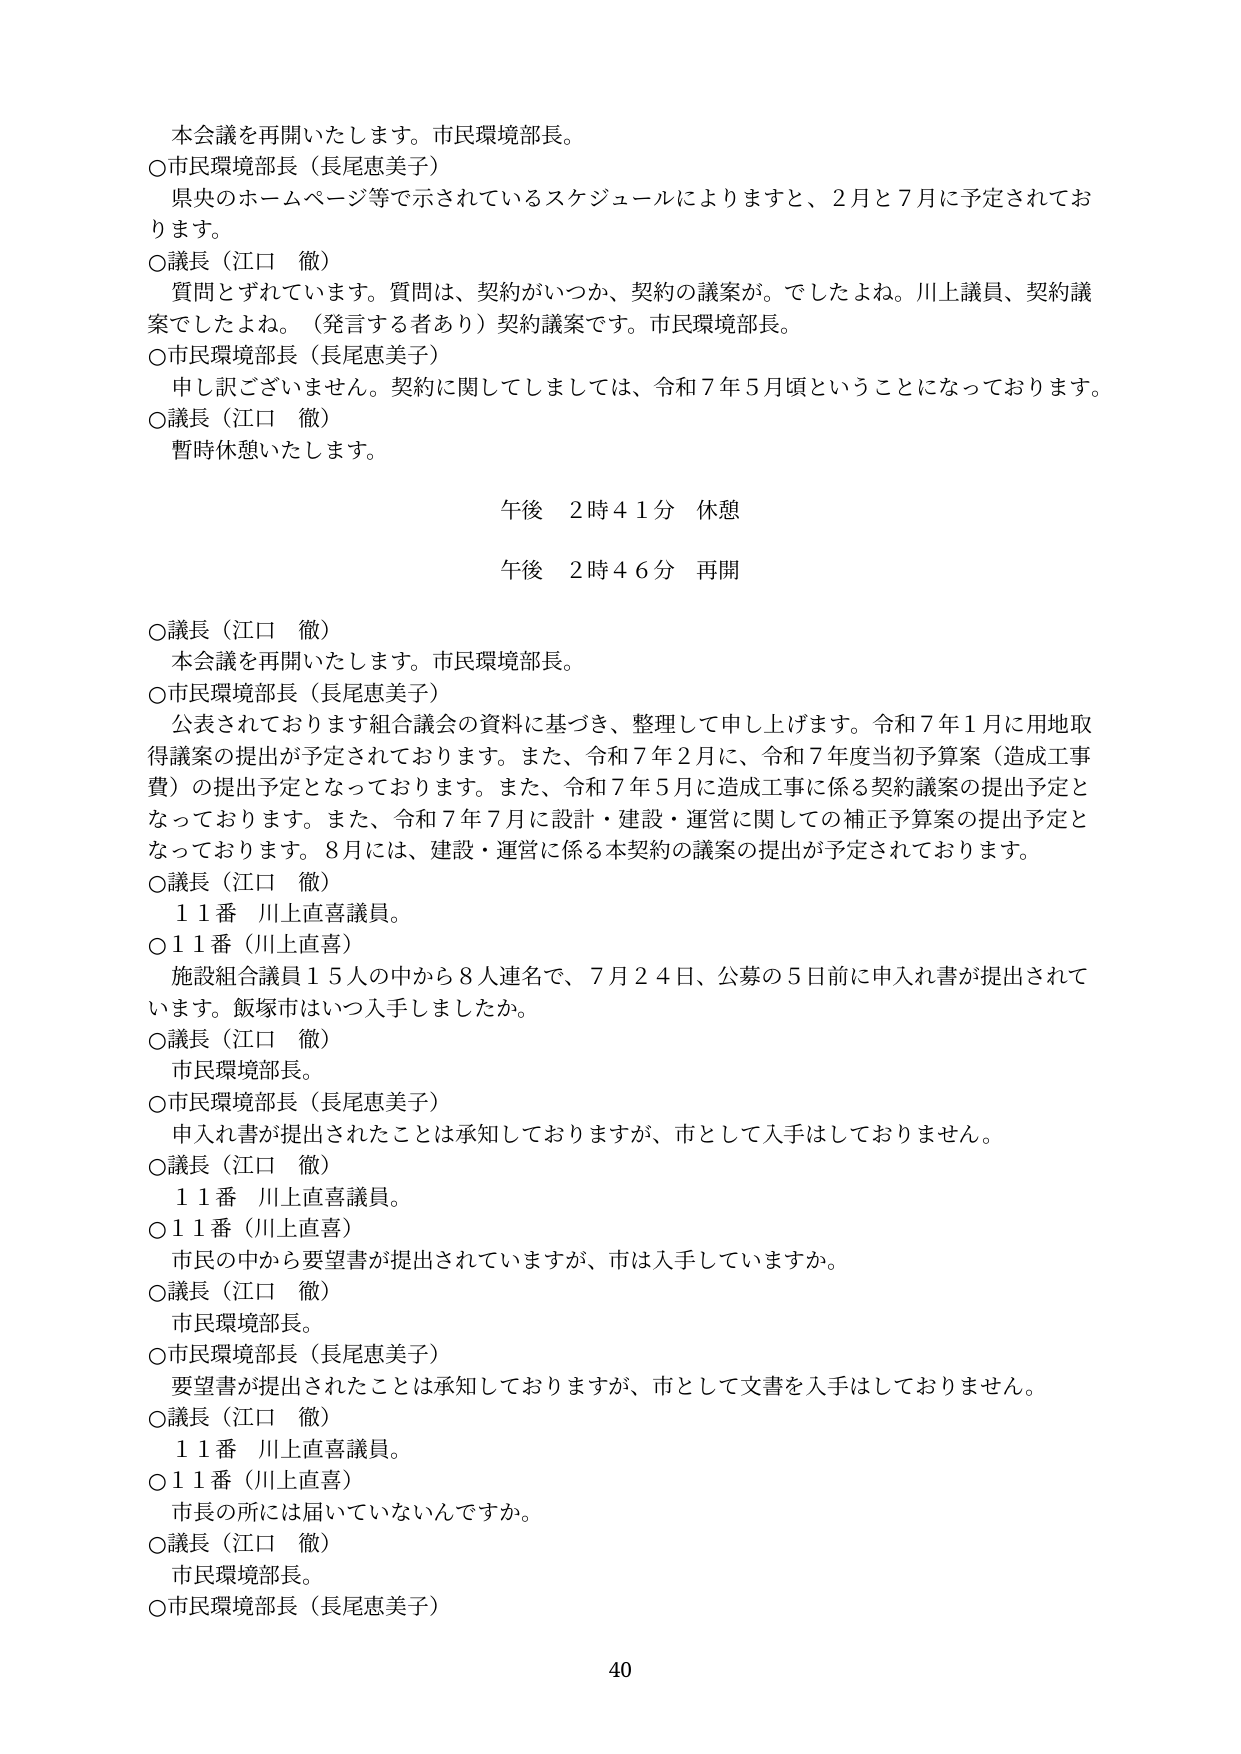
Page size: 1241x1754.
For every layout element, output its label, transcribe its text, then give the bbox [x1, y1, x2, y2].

text ○議長（江口 徹） [148, 1274, 1092, 1306]
text 午後 ２時４６分 再開 [148, 553, 1092, 584]
text 市民環境部長。 [148, 1306, 1092, 1337]
text ○市民環境部長（長尾恵美子） [148, 1337, 1092, 1369]
text ○議長（江口 徹） [148, 1148, 1092, 1180]
text ○１１番（川上直喜） [148, 928, 1092, 959]
text 要望書が提出されたことは承知しておりますが、市として文書を入手はしておりません。 [148, 1369, 1092, 1400]
text 市長の所には届いていないんですか。 [148, 1495, 1092, 1526]
text ○市民環境部長（長尾恵美子） [148, 338, 1092, 370]
text ○１１番（川上直喜） [148, 1211, 1092, 1243]
text ○議長（江口 徹） [148, 1400, 1092, 1432]
text 質問とずれています。質問は、契約がいつか、契約の議案が。でしたよね。川上議員、契約議案でしたよね。（発言する者あり）契約議案です。市民環境部長。 [148, 276, 1092, 338]
text 公表されております組合議会の資料に基づき、整理して申し上げます。令和７年１月に用地取得議案の提出が予定されております。また、令和７年２月に、令和７年度当初予算案（造成工事費）の提出予定となっております。また、令和７年５月に造成工事に係る契約議案の提出予定となっております。また、令和７年７月に設計・建設・運営に関しての補正予算案の提出予定となっております。８月には、建設・運営に係る本契約の議案の提出が予定されております。 [148, 707, 1092, 865]
text ○市民環境部長（長尾恵美子） [148, 1085, 1092, 1117]
text ○１１番（川上直喜） [148, 1463, 1092, 1495]
text 申入れ書が提出されたことは承知しておりますが、市として入手はしておりません。 [148, 1117, 1092, 1148]
text ○議長（江口 徹） [148, 1526, 1092, 1558]
text １１番 川上直喜議員。 [148, 1432, 1092, 1463]
text 市民の中から要望書が提出されていますが、市は入手していますか。 [148, 1243, 1092, 1274]
text ○議長（江口 徹） [148, 865, 1092, 896]
text ○議長（江口 徹） [148, 613, 1092, 644]
text 市民環境部長。 [148, 1054, 1092, 1085]
text １１番 川上直喜議員。 [148, 896, 1092, 928]
text 午後 ２時４１分 休憩 [148, 493, 1092, 524]
text 本会議を再開いたします。市民環境部長。 [148, 118, 1092, 149]
text 市民環境部長。 [148, 1558, 1092, 1589]
text 県央のホームページ等で示されているスケジュールによりますと、２月と７月に予定されております。 [148, 181, 1092, 244]
text １１番 川上直喜議員。 [148, 1180, 1092, 1211]
text ○市民環境部長（長尾恵美子） [148, 1589, 1092, 1621]
text ○市民環境部長（長尾恵美子） [148, 676, 1092, 707]
text ○議長（江口 徹） [148, 402, 1092, 433]
text ○議長（江口 徹） [148, 1022, 1092, 1054]
text 本会議を再開いたします。市民環境部長。 [148, 644, 1092, 676]
text 暫時休憩いたします。 [148, 433, 1092, 464]
text 施設組合議員１５人の中から８人連名で、７月２４日、公募の５日前に申入れ書が提出されています。飯塚市はいつ入手しましたか。 [148, 959, 1092, 1022]
text 申し訳ございません。契約に関してしましては、令和７年５月頃ということになっております。 [148, 370, 1092, 402]
text ○市民環境部長（長尾恵美子） [148, 149, 1092, 181]
text ○議長（江口 徹） [148, 244, 1092, 276]
